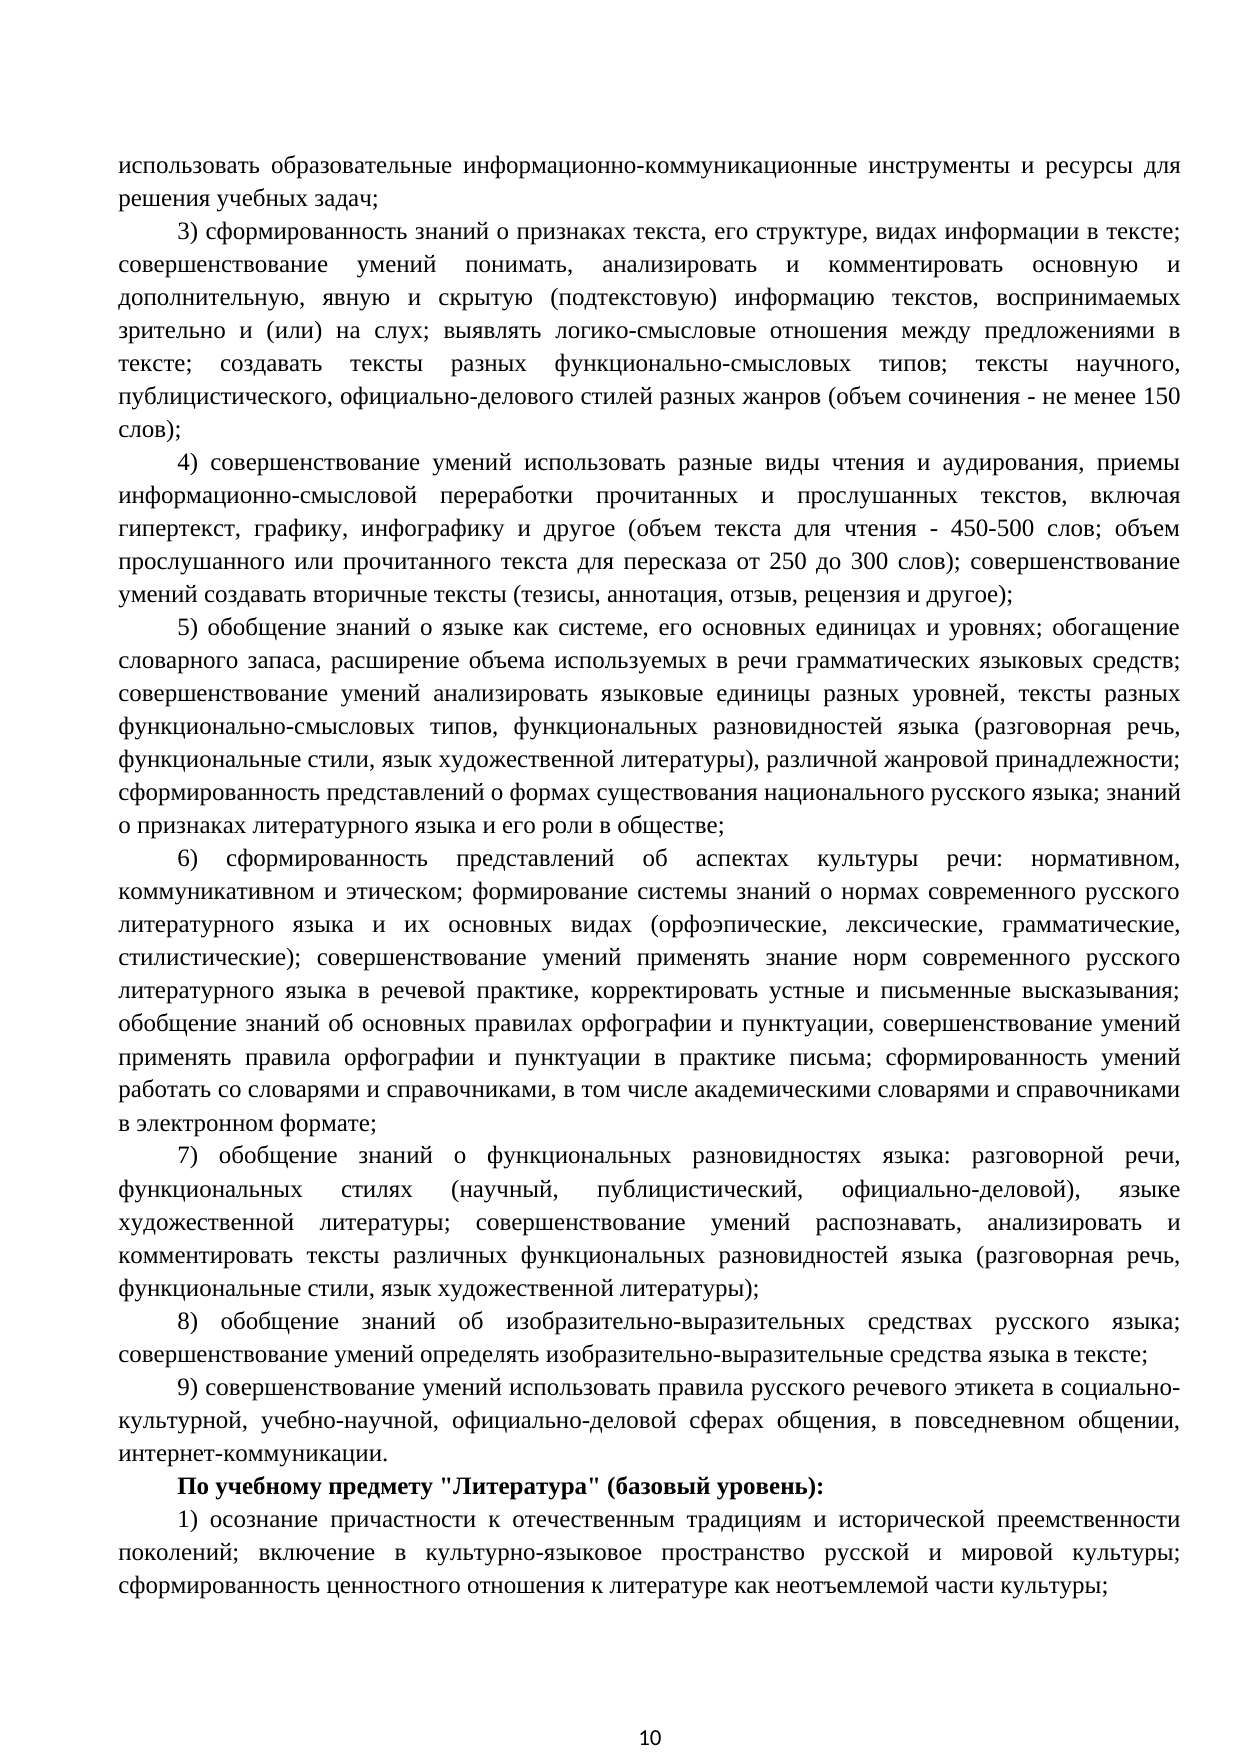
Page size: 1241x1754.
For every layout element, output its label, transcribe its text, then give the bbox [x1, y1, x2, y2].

text 9) совершенствование умений использовать правила русского речевого этикета в социально-культурной, учебно-научной, официально-деловой сферах общения, в повседневном общении, интернет-коммуникации. [118, 1372, 1181, 1467]
text 1) осознание причастности к отечественным традициям и исторической преемственности поколений; включение в культурно-языковое пространство русской и мировой культуры; сформированность ценностного отношения к литературе как неотъемлемой части культуры; [118, 1504, 1181, 1599]
text 8) обобщение знаний об изобразительно-выразительных средствах русского языка; совершенствование умений определять изобразительно-выразительные средства языка в тексте; [118, 1306, 1181, 1367]
text 7) обобщение знаний о функциональных разновидностях языка: разговорной речи, функциональных стилях (научный, публицистический, официально-деловой), языке художественной литературы; совершенствование умений распознавать, анализировать и комментировать тексты различных функциональных разновидностей языка (разговорная речь, функциональные стили, язык художественной литературы); [118, 1141, 1181, 1301]
text 3) сформированность знаний о признаках текста, его структуре, видах информации в тексте; совершенствование умений понимать, анализировать и комментировать основную и дополнительную, явную и скрытую (подтекстовую) информацию текстов, воспринимаемых зрительно и (или) на слух; выявлять логико-смысловые отношения между предложениями в тексте; создавать тексты разных функционально-смысловых типов; тексты научного, публицистического, официально-делового стилей разных жанров (объем сочинения - не менее 150 слов); [118, 216, 1181, 443]
text 5) обобщение знаний о языке как системе, его основных единицах и уровнях; обогащение словарного запаса, расширение объема используемых в речи грамматических языковых средств; совершенствование умений анализировать языковые единицы разных уровней, тексты разных функционально-смысловых типов, функциональных разновидностей языка (разговорная речь, функциональные стили, язык художественной литературы), различной жанровой принадлежности; сформированность представлений о формах существования национального русского языка; знаний о признаках литературного языка и его роли в обществе; [118, 612, 1181, 839]
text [118, 150, 1181, 212]
text 6) сформированность представлений об аспектах культуры речи: нормативном, коммуникативном и этическом; формирование системы знаний о нормах современного русского литературного языка и их основных видах (орфоэпические, лексические, грамматические, стилистические); совершенствование умений применять знание норм современного русского литературного языка в речевой практике, корректировать устные и письменные высказывания; обобщение знаний об основных правилах орфографии и пунктуации, совершенствование умений применять правила орфографии и пунктуации в практике письма; сформированность умений работать со словарями и справочниками, в том числе академическими словарями и справочниками в электронном формате; [118, 843, 1181, 1136]
text По учебному предмету "Литература" (базовый уровень): [118, 1471, 1181, 1499]
text 4) совершенствование умений использовать разные виды чтения и аудирования, приемы информационно-смысловой переработки прочитанных и прослушанных текстов, включая гипертекст, графику, инфографику и другое (объем текста для чтения - 450-500 слов; объем прослушанного или прочитанного текста для пересказа от 250 до 300 слов); совершенствование умений создавать вторичные тексты (тезисы, аннотация, отзыв, рецензия и другое); [118, 447, 1181, 608]
